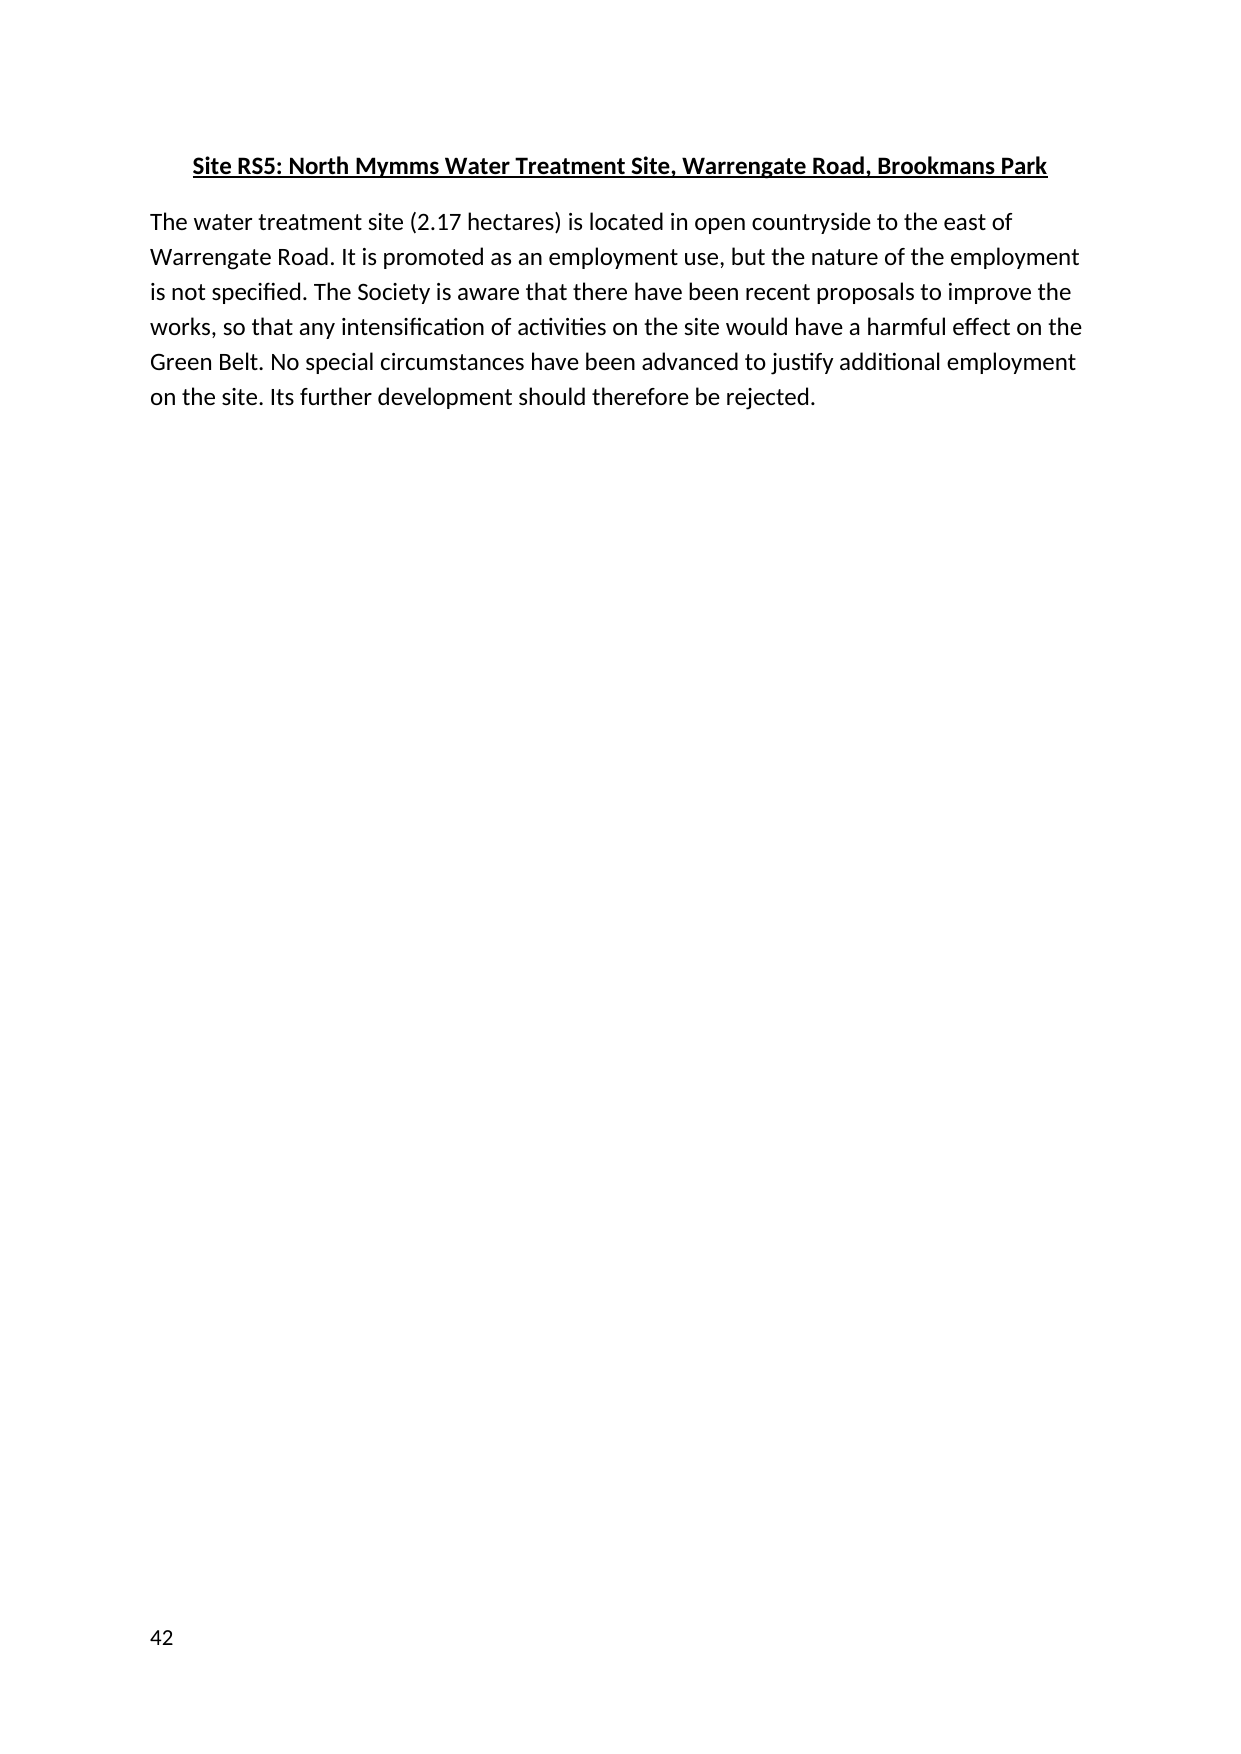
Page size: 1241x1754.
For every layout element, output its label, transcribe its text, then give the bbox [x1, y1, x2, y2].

text Site RS5: North Mymms Water Treatment Site, Warrengate Road, Brookmans Park [150, 150, 1090, 181]
text The water treatment site (2.17 hectares) is located in open countryside to the east of Warrengate Road. It is promoted as an employment use, but the nature of the employment is not specified. The Society is aware that there have been recent proposals to improve the works, so that any intensification of activities on the site would have a harmful effect on the Green Belt. No special circumstances have been advanced to justify additional employment on the site. Its further development should therefore be rejected. [150, 206, 1090, 411]
